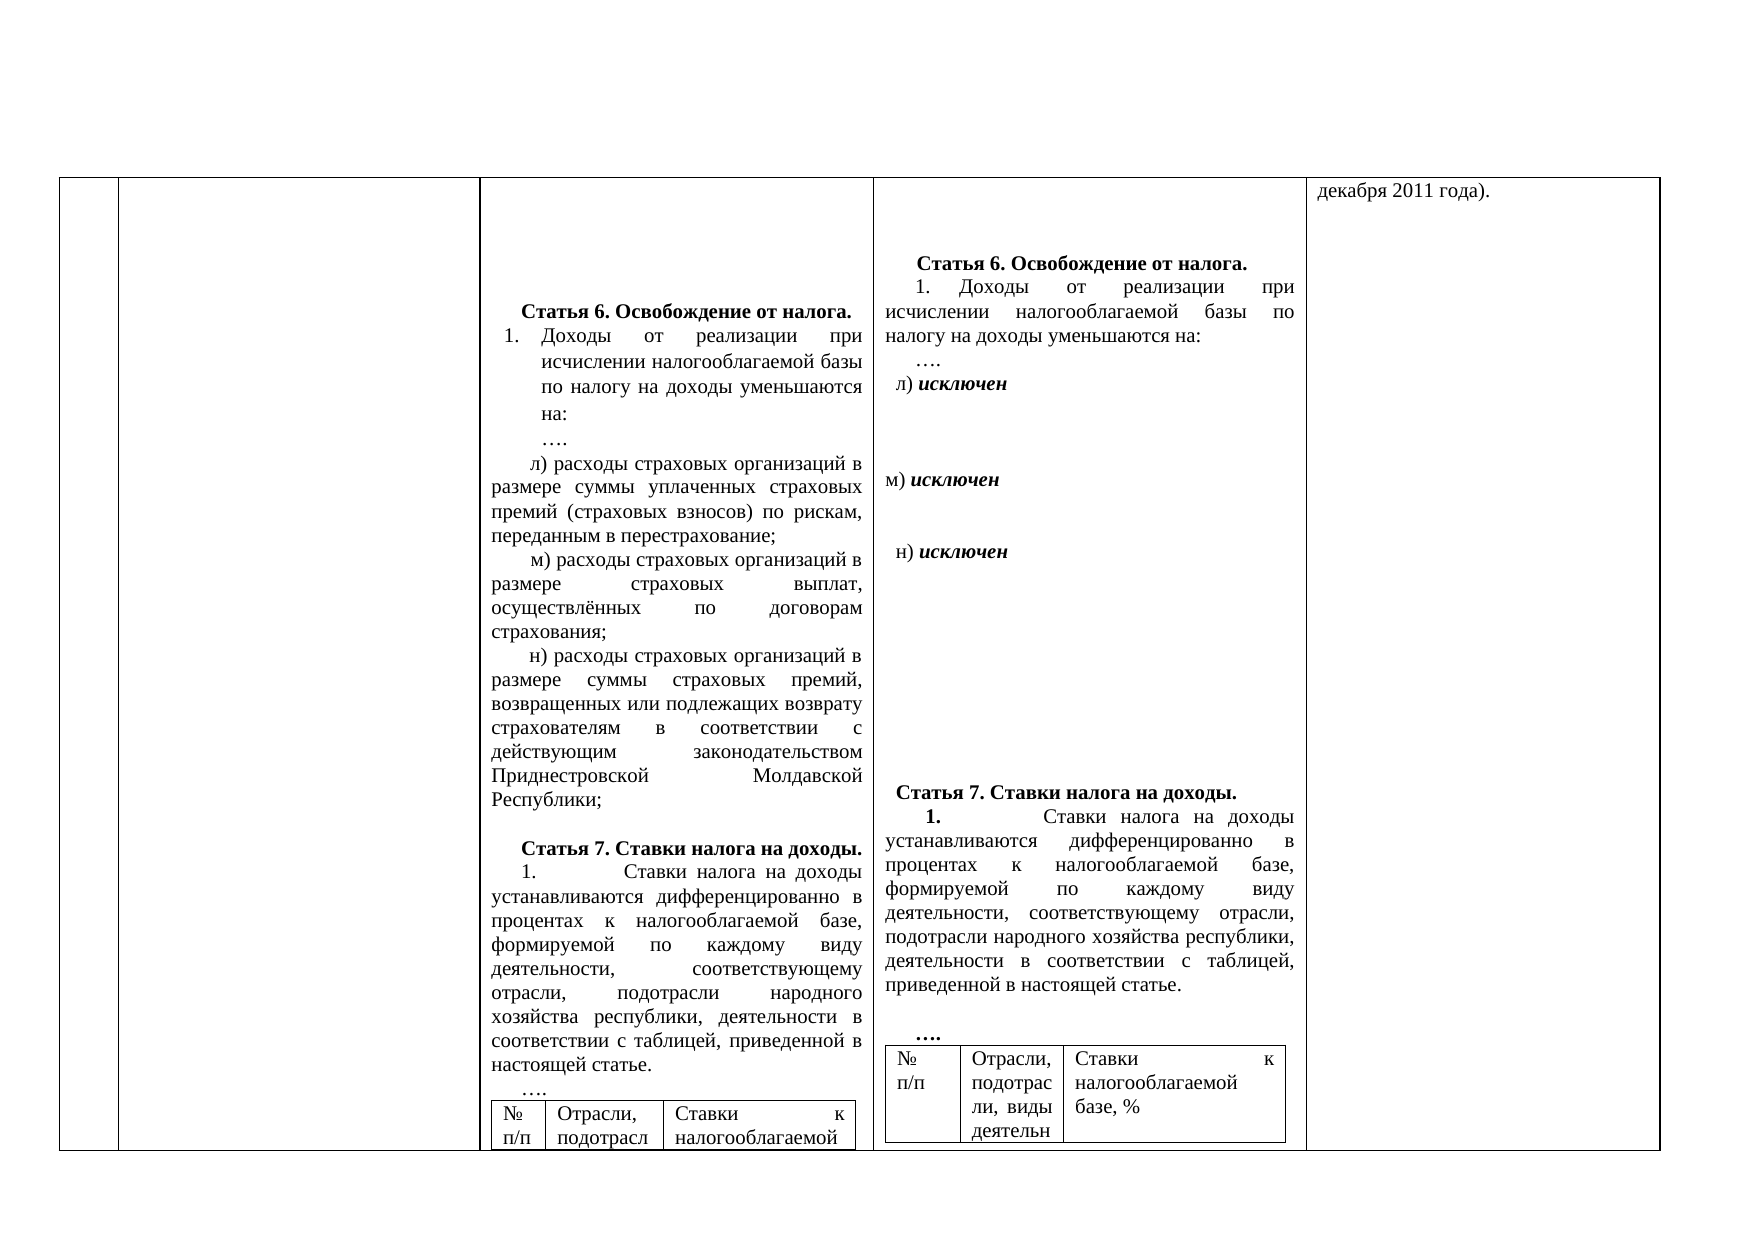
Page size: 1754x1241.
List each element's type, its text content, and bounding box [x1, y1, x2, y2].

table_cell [874, 178, 1306, 1150]
table_cell 8 [60, 178, 118, 1150]
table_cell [1307, 178, 1659, 1150]
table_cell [481, 178, 873, 1150]
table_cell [119, 178, 479, 1150]
